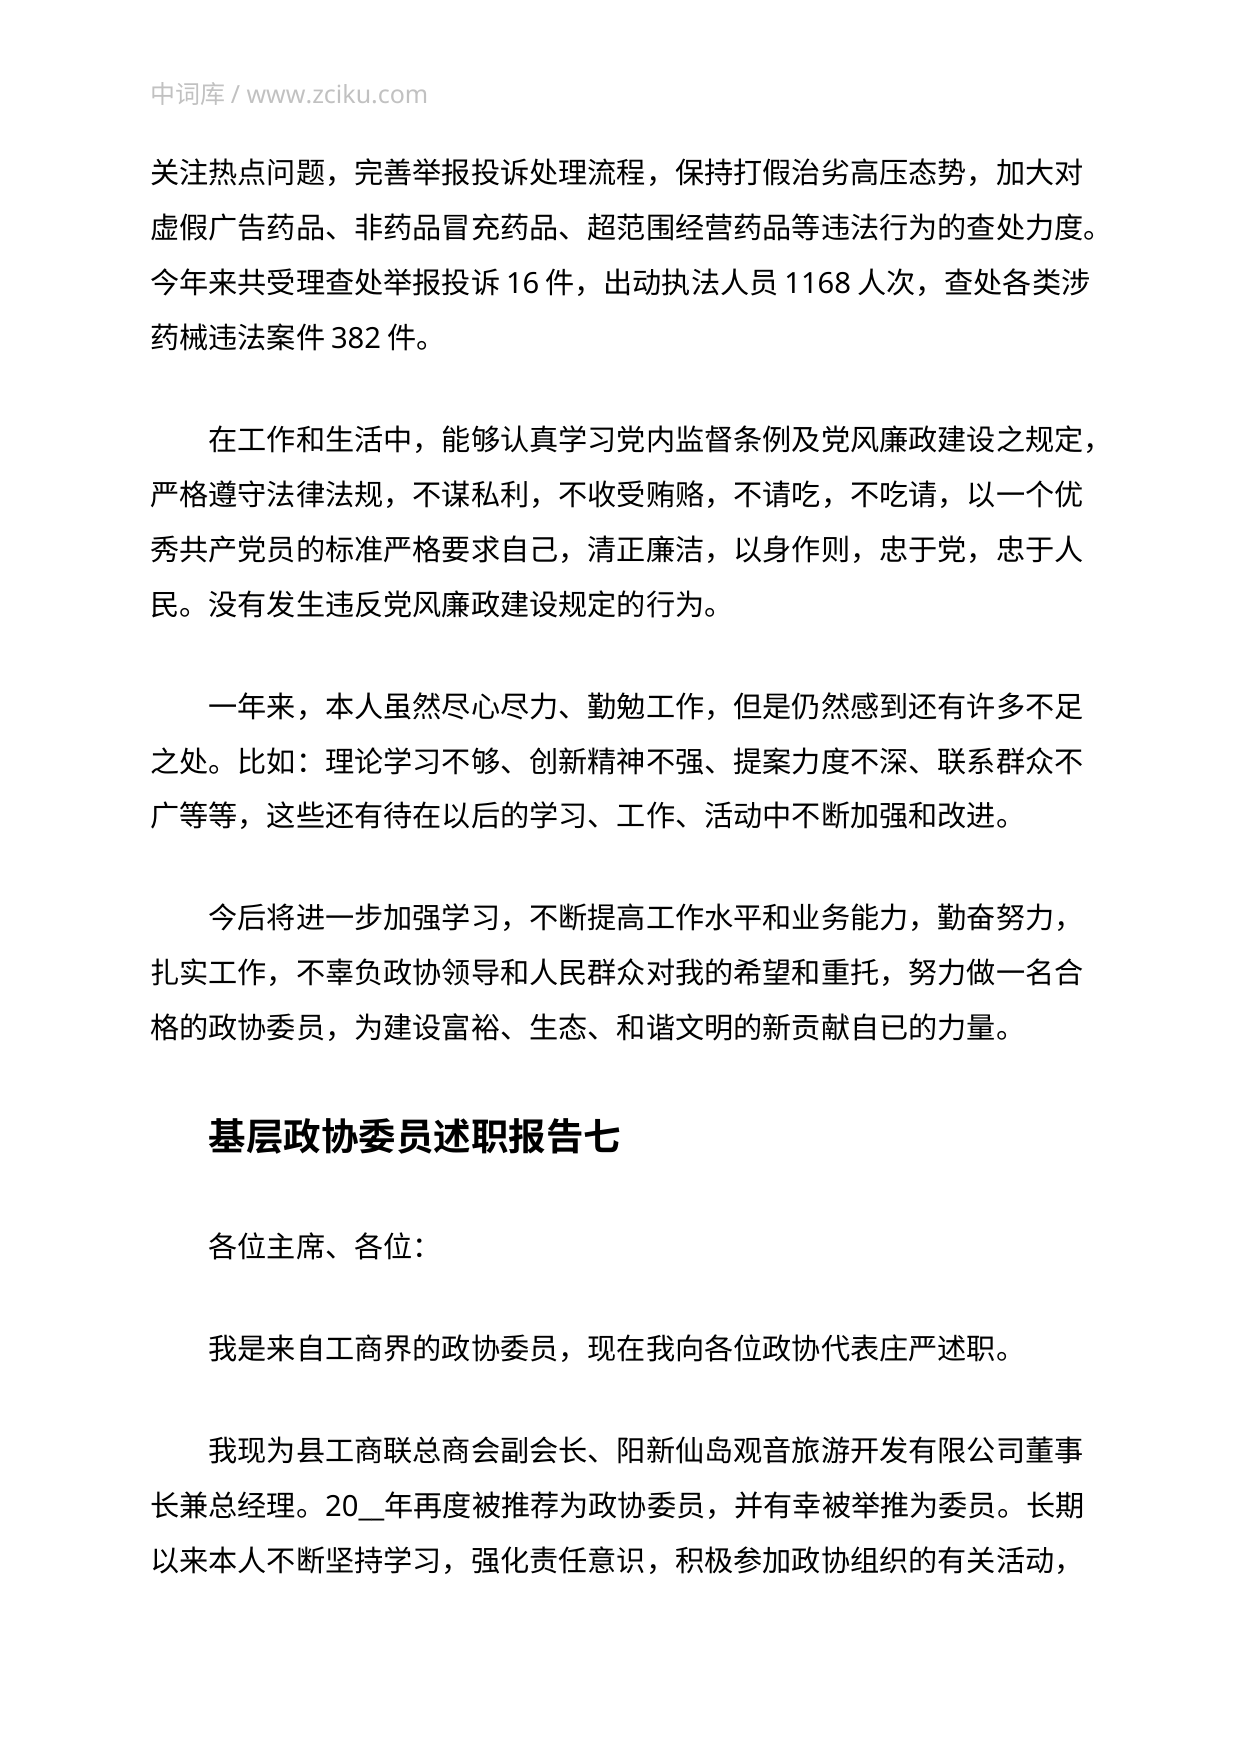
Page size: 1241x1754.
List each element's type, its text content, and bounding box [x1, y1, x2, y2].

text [150, 1427, 1090, 1579]
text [150, 150, 1090, 357]
text 在工作和生活中，能够认真学习党内监督条例及党风廉政建设之规定，严格遵守法律法规，不谋私利，不收受贿赂，不请吃，不吃请，以一个优秀共产党员的标准严格要求自己，清正廉洁，以身作则，忠于党，忠于人民。没有发生违反党风廉政建设规定的行为。 [150, 417, 1090, 624]
text 一年来，本人虽然尽心尽力、勤勉工作，但是仍然感到还有许多不足之处。比如：理论学习不够、创新精神不强、提案力度不深、联系群众不广等等，这些还有待在以后的学习、工作、活动中不断加强和改进。 [150, 683, 1090, 835]
text 今后将进一步加强学习，不断提高工作水平和业务能力，勤奋努力，扎实工作，不辜负政协领导和人民群众对我的希望和重托，努力做一名合格的政协委员，为建设富裕、生态、和谐文明的新贡献自已的力量。 [150, 895, 1090, 1047]
text 我是来自工商界的政协委员，现在我向各位政协代表庄严述职。 [150, 1326, 1090, 1368]
text 基层政协委员述职报告七 [150, 1106, 1090, 1161]
text 各位主席、各位： [150, 1224, 1090, 1266]
